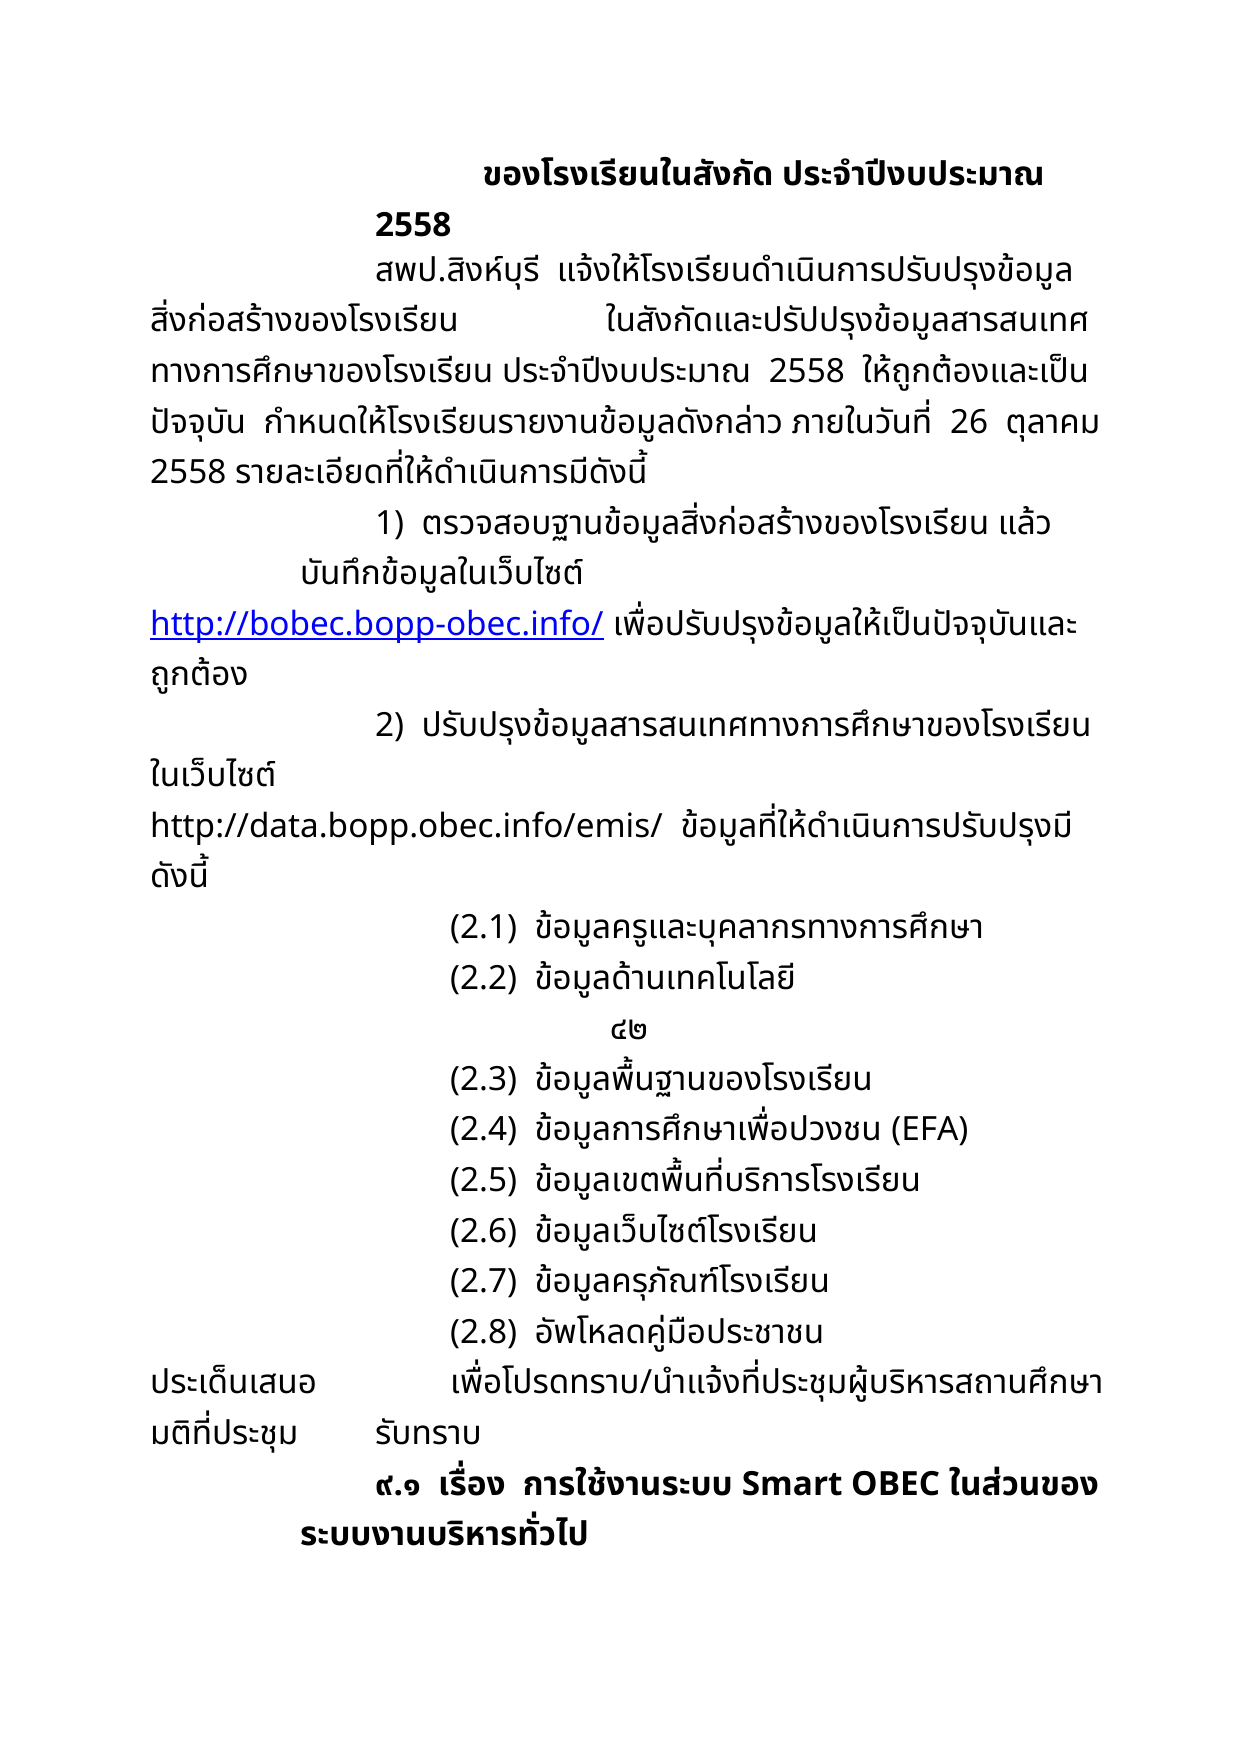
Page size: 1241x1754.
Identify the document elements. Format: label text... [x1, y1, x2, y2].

text (2.6) ข้อมูลเว็บไซต์โรงเรียน [150, 1206, 1107, 1257]
text (2.4) ข้อมูลการศึกษาเพื่อปวงชน (EFA) [150, 1105, 1107, 1156]
text (2.7) ข้อมูลครุภัณฑ์โรงเรียน [150, 1257, 1107, 1308]
text สพป.สิงห์บุรี แจ้งให้โรงเรียนดำเนินการปรับปรุงข้อมูลสิ่งก่อสร้างของโรงเรียน ในสังกัดและปรัปปรุงข้อมูลสารสนเทศทางการศึกษาของโรงเรียน ประจำปีงบประมาณ 2558 ให้ถูกต้องและเป็นปัจจุบัน กำหนดให้โรงเรียนรายงานข้อมูลดังกล่าว ภายในวันที่ 26 ตุลาคม 2558 รายละเอียดที่ให้ดำเนินการมีดังนี้ [150, 246, 1107, 499]
text http://bobec.bopp-obec.info/ เพื่อปรับปรุงข้อมูลให้เป็นปัจจุบันและถูกต้อง [150, 600, 1107, 701]
text (2.5) ข้อมูลเขตพื้นที่บริการโรงเรียน [150, 1156, 1107, 1206]
text (2.2) ข้อมูลด้านเทคโนโลยี [150, 953, 1107, 1004]
text มติที่ประชุม รับทราบ [150, 1409, 1107, 1459]
text (2.8) อัพโหลดคู่มือประชาชน [150, 1308, 1107, 1358]
text ประเด็นเสนอ เพื่อโปรดทราบ/นำแจ้งที่ประชุมผู้บริหารสถานศึกษา [150, 1358, 1107, 1409]
text 1) ตรวจสอบฐานข้อมูลสิ่งก่อสร้างของโรงเรียน แล้วบันทึกข้อมูลในเว็บไซต์ [300, 499, 1107, 600]
text 2) ปรับปรุงข้อมูลสารสนเทศทางการศึกษาของโรงเรียนในเว็บไซต์ http://data.bopp.obec.info/emis/ ข้อมูลที่ให้ดำเนินการปรับปรุงมีดังนี้ [150, 701, 1107, 903]
text ๔๒ [150, 1004, 1107, 1054]
text ของโรงเรียนในสังกัด ประจำปีงบประมาณ 2558 [375, 150, 1107, 246]
text (2.3) ข้อมูลพื้นฐานของโรงเรียน [150, 1054, 1107, 1105]
text ๙.๑ เรื่อง การใช้งานระบบ Smart OBEC ในส่วนของระบบงานบริหารทั่วไป [300, 1459, 1107, 1560]
text (2.1) ข้อมูลครูและบุคลากรทางการศึกษา [150, 903, 1107, 953]
